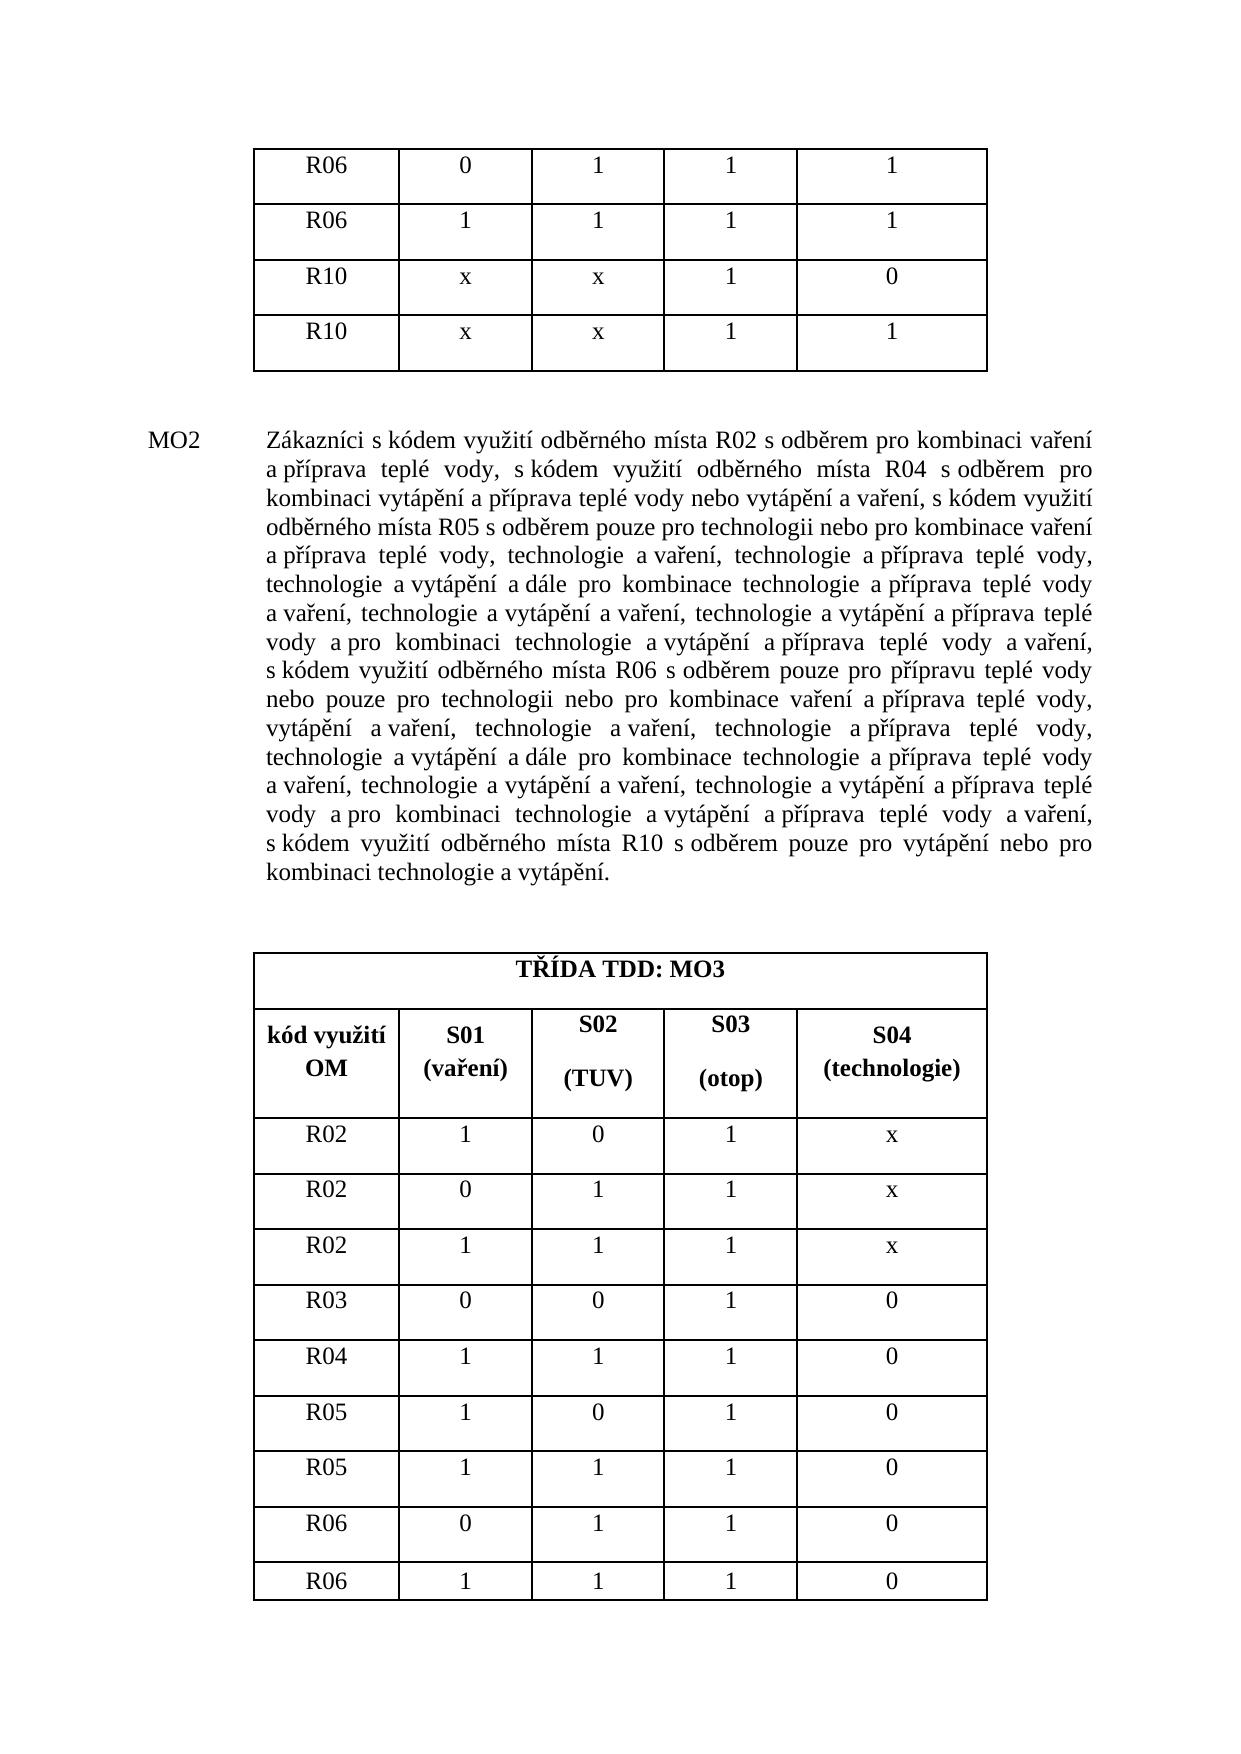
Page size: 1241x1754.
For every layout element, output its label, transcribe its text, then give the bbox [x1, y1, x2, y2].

table_cell 1 [665, 1341, 796, 1394]
table_cell 1 [798, 316, 986, 370]
table_cell 1 [400, 205, 531, 259]
table_cell 0 [400, 1286, 531, 1339]
table_cell 1 [533, 1230, 663, 1283]
table_cell 1 [665, 205, 796, 259]
table_cell 1 [533, 1563, 663, 1598]
table_cell 0 [533, 1286, 663, 1339]
text MO2 Zákazníci s kódem využití odběrného místa R02 s odběrem pro kombinaci vaření a příprava teplé vody, s kódem využití odběrného místa R04 s odběrem pro kombinaci vytápění a příprava teplé vody nebo vytápění a vaření, s kódem využití odběrného místa R05 s odběrem pouze pro technologii nebo pro kombinace vaření a příprava teplé vody, technologie a vaření, technologie a příprava teplé vody, technologie a vytápění a dále pro kombinace technologie a příprava teplé vody a vaření, technologie a vytápění a vaření, technologie a vytápění a příprava teplé vody a pro kombinaci technologie a vytápění a příprava teplé vody a vaření, s kódem využití odběrného místa R06 s odběrem pouze pro přípravu teplé vody nebo pouze pro technologii nebo pro kombinace vaření a příprava teplé vody, vytápění a vaření, technologie a vaření, technologie a příprava teplé vody, technologie a vytápění a dále pro kombinace technologie a příprava teplé vody a vaření, technologie a vytápění a vaření, technologie a vytápění a příprava teplé vody a pro kombinaci technologie a vytápění a příprava teplé vody a vaření, s kódem využití odběrného místa R10 s odběrem pouze pro vytápění nebo pro kombinaci technologie a vytápění. [148, 426, 1093, 886]
table_cell R03 [255, 1286, 398, 1339]
table_cell R10 [255, 316, 398, 370]
table_cell 0 [798, 1508, 986, 1561]
table_cell R06 [255, 1563, 398, 1598]
table_cell 0 [400, 1508, 531, 1561]
table_cell R02 [255, 1175, 398, 1228]
table_cell x [798, 1119, 986, 1172]
table_cell 0 [798, 261, 986, 314]
table_cell 1 [533, 205, 663, 259]
table_cell 0 [533, 1119, 663, 1172]
table_cell 0 [798, 1341, 986, 1394]
table_cell 1 [533, 1341, 663, 1394]
table_cell x [798, 1175, 986, 1228]
table_cell 0 [400, 150, 531, 203]
table_cell 1 [400, 1452, 531, 1506]
table_cell 1 [665, 1119, 796, 1172]
table_cell 1 [798, 205, 986, 259]
table_cell 1 [533, 1452, 663, 1506]
table_cell 0 [798, 1397, 986, 1450]
table_cell 1 [665, 261, 796, 314]
table_cell x [400, 261, 531, 314]
table_cell 0 [400, 1175, 531, 1228]
table_cell 1 [665, 1508, 796, 1561]
table_cell x [400, 316, 531, 370]
table_cell 1 [400, 1341, 531, 1394]
table_cell 0 [798, 1452, 986, 1506]
table_cell 1 [400, 1397, 531, 1450]
table_cell 1 [665, 316, 796, 370]
table_header TŘÍDA TDD: MO3 [255, 954, 986, 1007]
table_cell S01 (vaření) [400, 1010, 531, 1117]
table_cell 1 [665, 1452, 796, 1506]
table_cell R04 [255, 1341, 398, 1394]
table_cell x [533, 261, 663, 314]
table_cell kód využití OM [255, 1010, 398, 1117]
table_cell 1 [665, 1230, 796, 1283]
table_cell x [533, 316, 663, 370]
table_cell 1 [665, 1563, 796, 1598]
table_cell 0 [533, 1397, 663, 1450]
table_cell R06 [255, 205, 398, 259]
table_cell 1 [400, 1230, 531, 1283]
table_cell R05 [255, 1397, 398, 1450]
table_cell R06 [255, 1508, 398, 1561]
table_cell S02 (TUV) [533, 1010, 663, 1117]
table_cell 1 [400, 1119, 531, 1172]
table_cell R05 [255, 1452, 398, 1506]
table_cell x [798, 1230, 986, 1283]
table_cell 1 [400, 1563, 531, 1598]
table_cell 1 [665, 150, 796, 203]
table_cell 0 [798, 1286, 986, 1339]
table_cell 1 [533, 1508, 663, 1561]
table_cell R02 [255, 1230, 398, 1283]
table_cell 1 [533, 1175, 663, 1228]
table_cell 1 [798, 150, 986, 203]
table_cell 1 [665, 1286, 796, 1339]
table_cell R06 [255, 150, 398, 203]
table_cell 1 [665, 1397, 796, 1450]
table_cell S04 (technologie) [798, 1010, 986, 1117]
table_cell R02 [255, 1119, 398, 1172]
table_cell R10 [255, 261, 398, 314]
table_cell 0 [798, 1563, 986, 1598]
table_cell S03 (otop) [665, 1010, 796, 1117]
table_cell 1 [533, 150, 663, 203]
table_cell 1 [665, 1175, 796, 1228]
